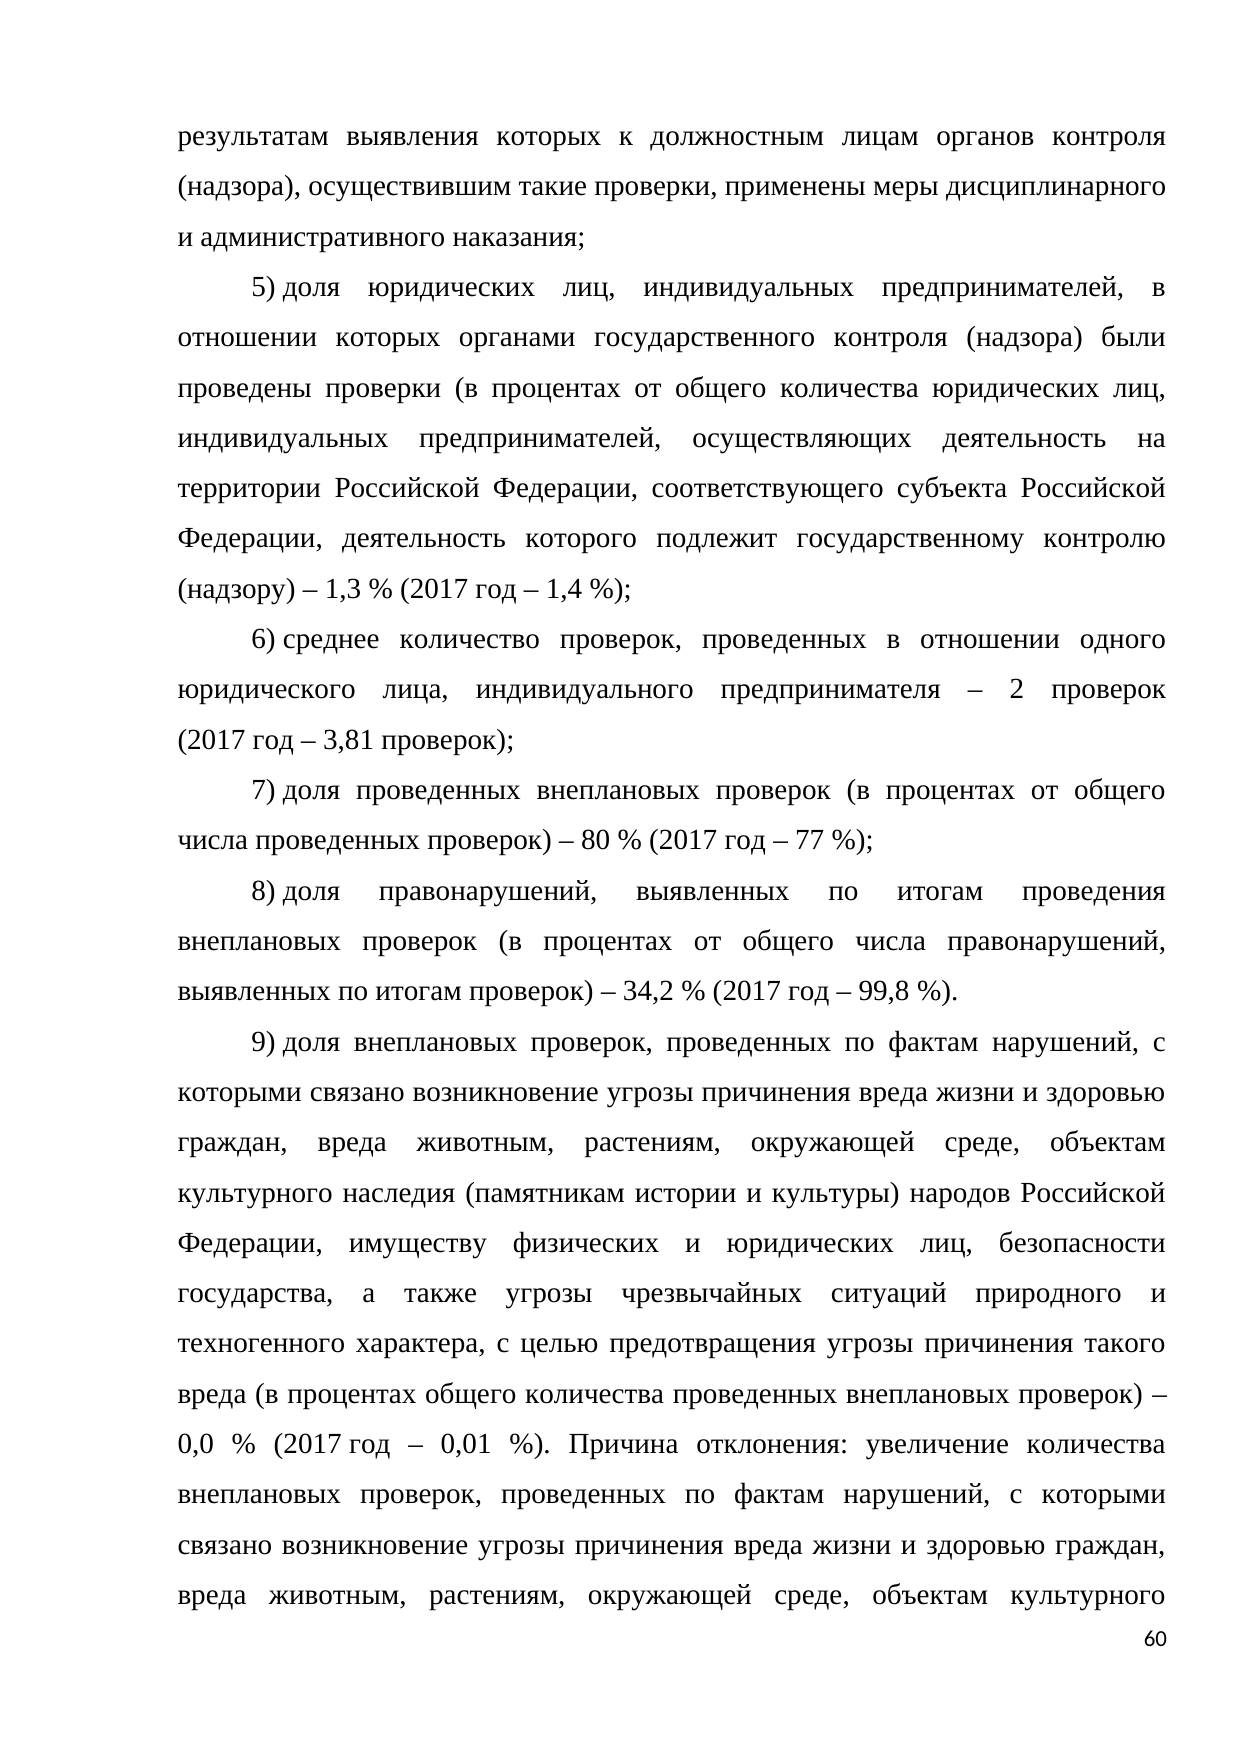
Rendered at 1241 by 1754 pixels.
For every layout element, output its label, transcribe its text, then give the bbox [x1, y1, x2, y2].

text 6) среднее количество проверок, проведенных в отношении одного юридического лица, индивидуального предпринимателя – 2 проверок (2017 год – 3,81 проверок); [177, 621, 1167, 755]
text 5) доля юридических лиц, индивидуальных предпринимателей, в отношении которых органами государственного контроля (надзора) были проведены проверки (в процентах от общего количества юридических лиц, индивидуальных предпринимателей, осуществляющих деятельность на территории Российской Федерации, соответствующего субъекта Российской Федерации, деятельность которого подлежит государственному контролю (надзору) – 1,3 % (2017 год – 1,4 %); [177, 269, 1167, 604]
text 7) доля проведенных внеплановых проверок (в процентах от общего числа проведенных проверок) – 80 % (2017 год – 77 %); [177, 772, 1167, 856]
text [177, 1024, 1167, 1611]
text 8) доля правонарушений, выявленных по итогам проведения внеплановых проверок (в процентах от общего числа правонарушений, выявленных по итогам проверок) – 34,2 % (2017 год – 99,8 %). [177, 873, 1167, 1007]
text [177, 118, 1167, 252]
